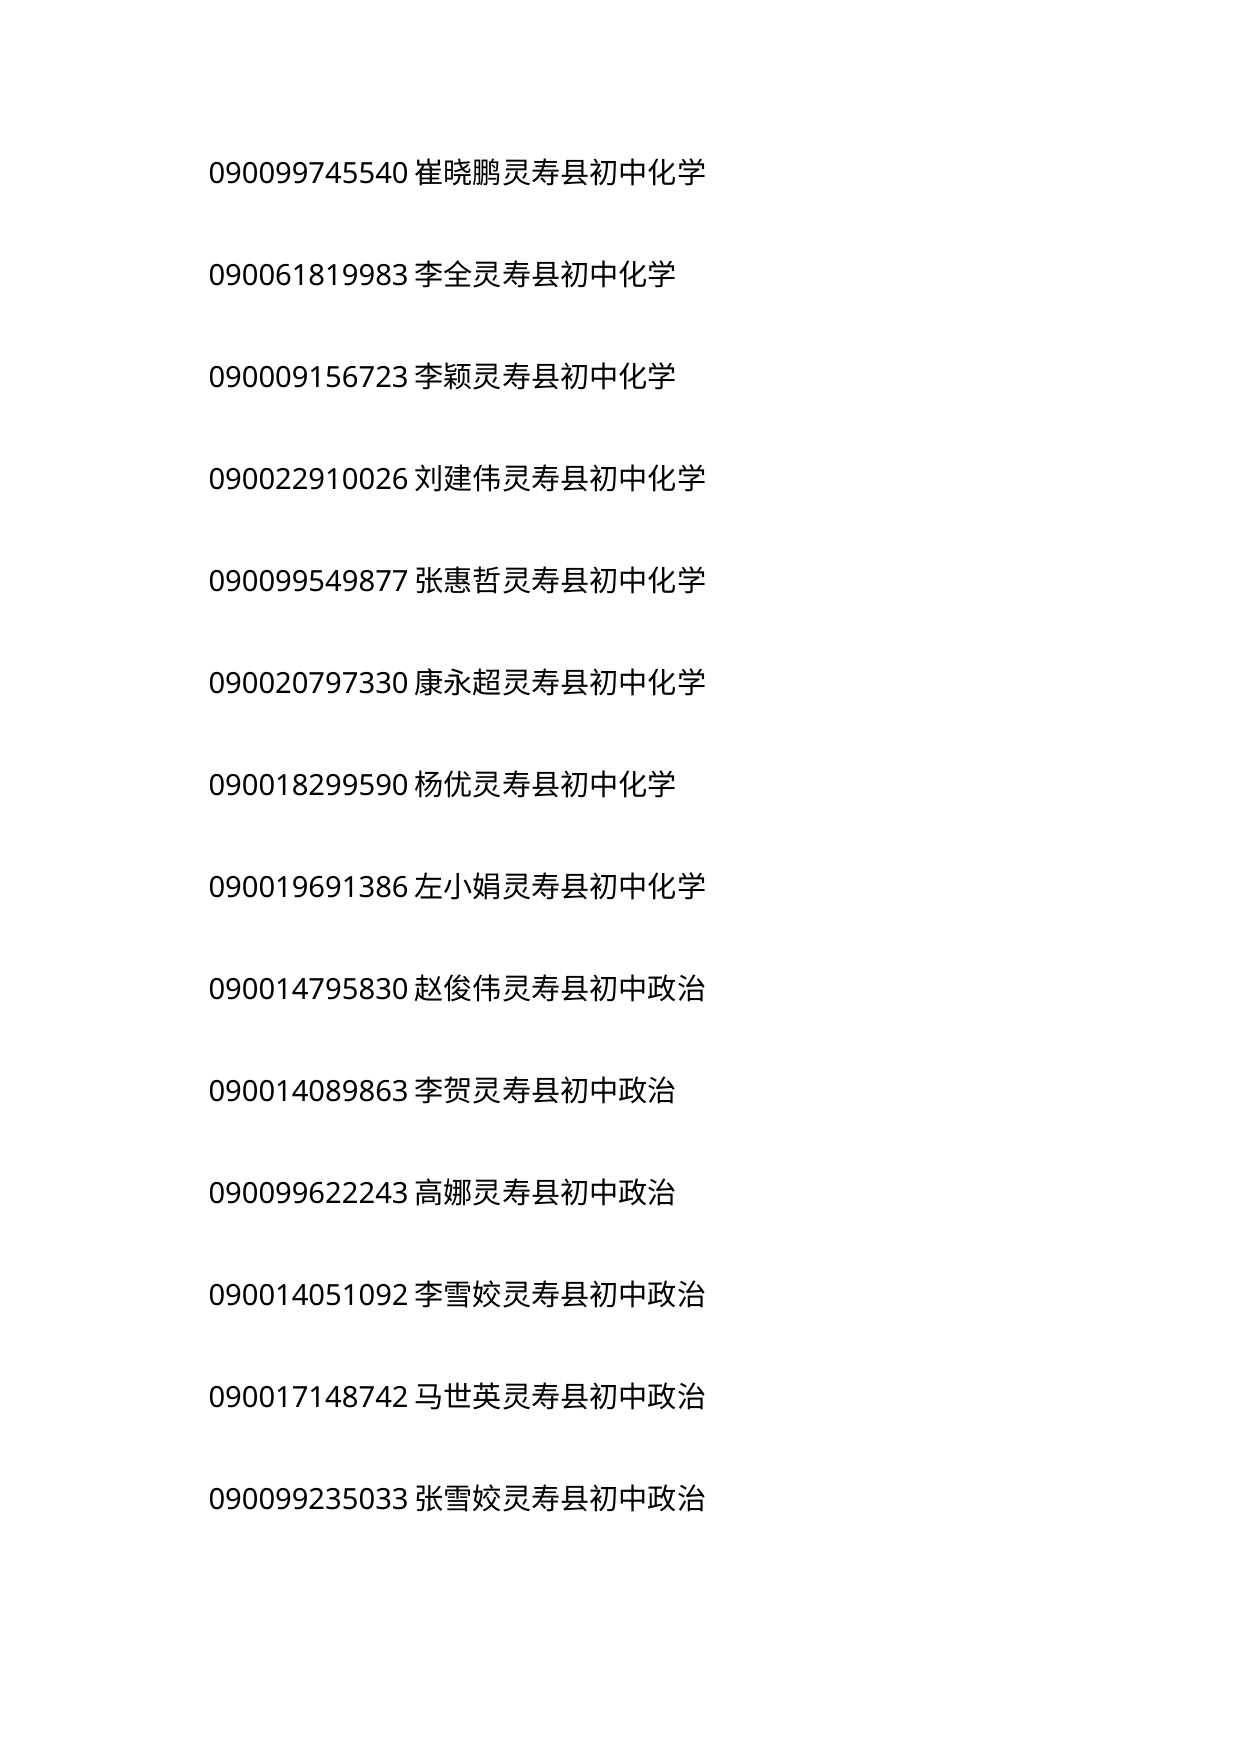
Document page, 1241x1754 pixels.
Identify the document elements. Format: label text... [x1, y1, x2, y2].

text 090017148742马世英灵寿县初中政治 [150, 1374, 1090, 1416]
text 090009156723李颖灵寿县初中化学 [150, 354, 1090, 396]
text 090014795830赵俊伟灵寿县初中政治 [150, 966, 1090, 1008]
text 090020797330康永超灵寿县初中化学 [150, 660, 1090, 702]
text 090099549877张惠哲灵寿县初中化学 [150, 558, 1090, 600]
text 090022910026刘建伟灵寿县初中化学 [150, 456, 1090, 498]
text 090099622243高娜灵寿县初中政治 [150, 1170, 1090, 1212]
text 090014089863李贺灵寿县初中政治 [150, 1068, 1090, 1110]
text 090019691386左小娟灵寿县初中化学 [150, 864, 1090, 906]
text 090018299590杨优灵寿县初中化学 [150, 762, 1090, 804]
text 090099745540崔晓鹏灵寿县初中化学 [150, 150, 1090, 192]
text 090014051092李雪姣灵寿县初中政治 [150, 1272, 1090, 1314]
text 090099235033张雪姣灵寿县初中政治 [150, 1476, 1090, 1518]
text 090061819983李全灵寿县初中化学 [150, 252, 1090, 294]
